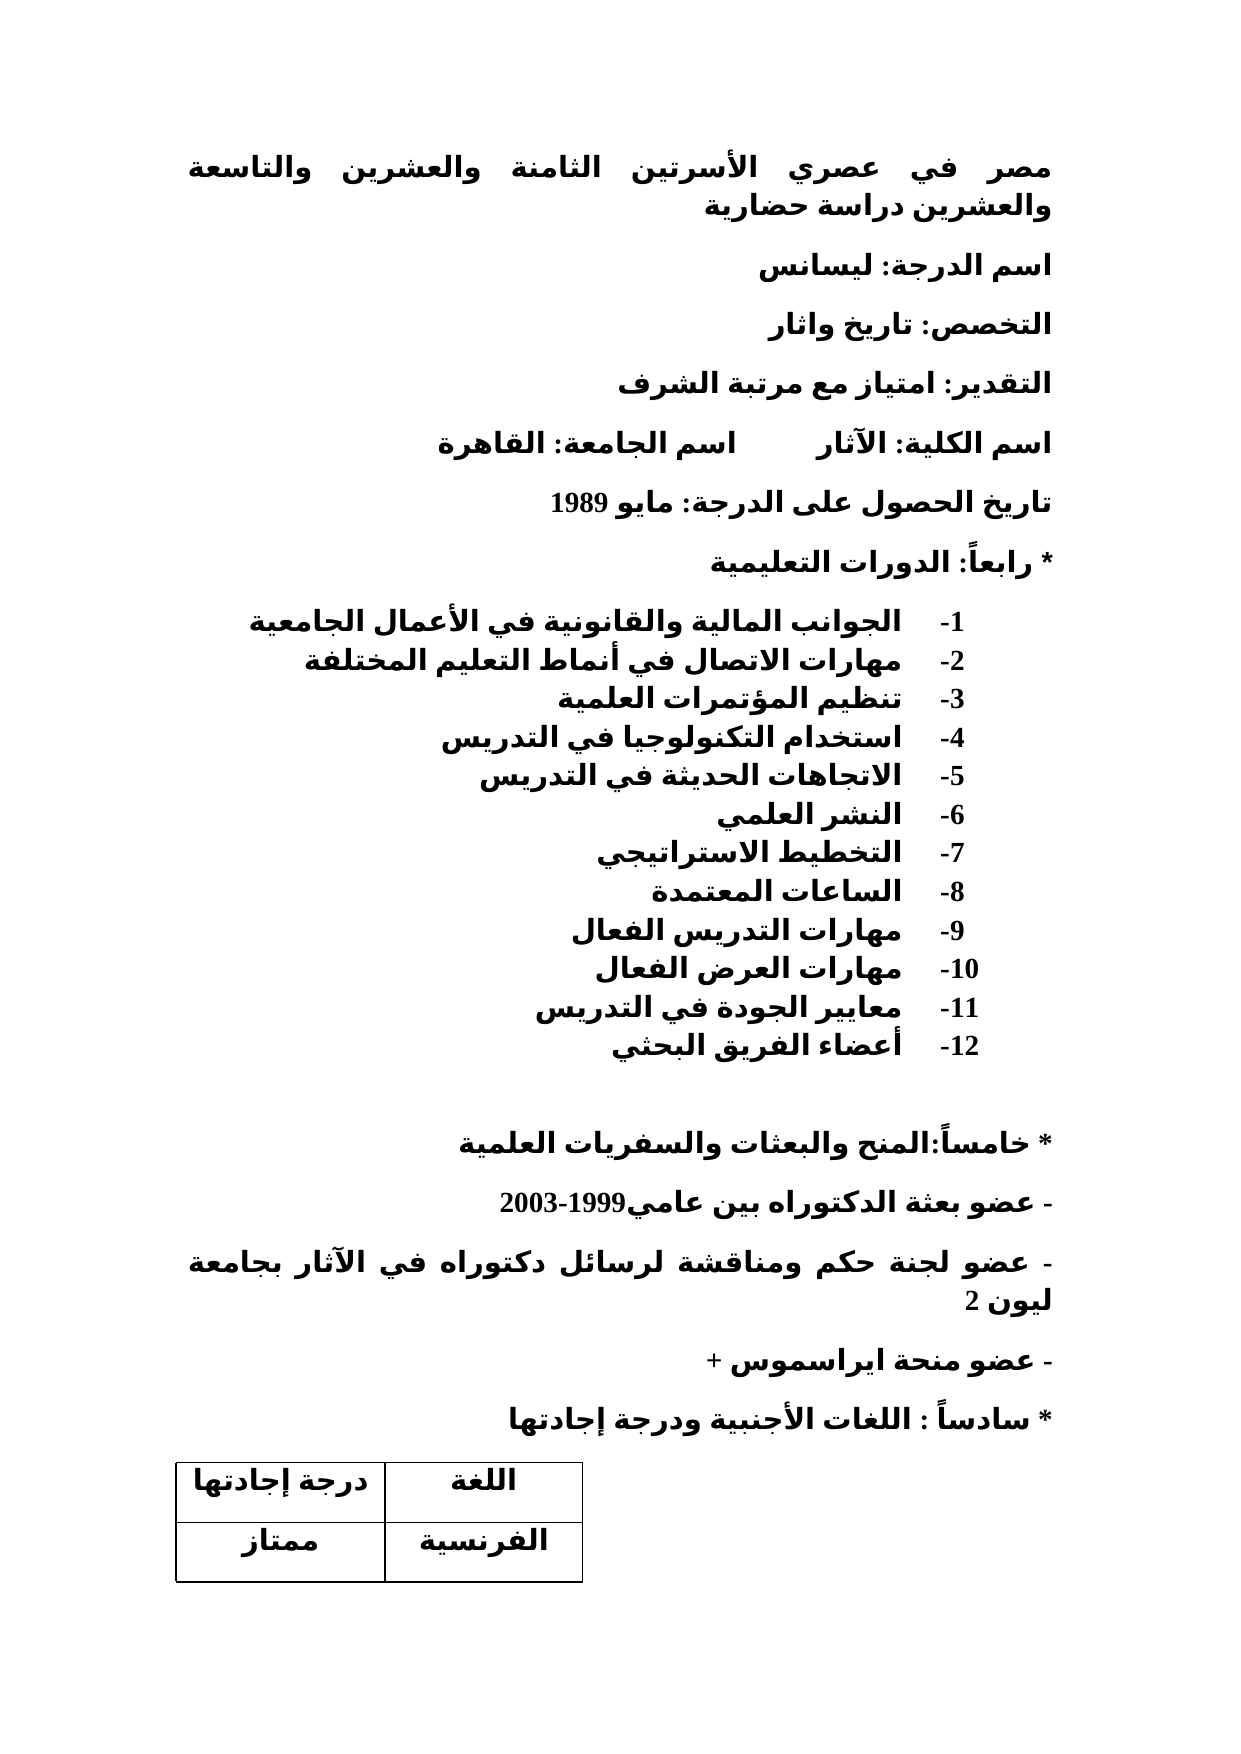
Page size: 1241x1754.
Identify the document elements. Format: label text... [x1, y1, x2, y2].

text اسم الكلية: الآثار اسم الجامعة: القاهرة [187, 426, 1053, 459]
list الجوانب المالية والقانونية في الأعمال الجامعية [187, 604, 940, 638]
text مصر في عصري الأسرتين الثامنة والعشرين والتاسعة والعشرين دراسة حضارية [187, 150, 1053, 222]
text * رابعاً: الدورات التعليمية [187, 545, 1053, 578]
list مهارات العرض الفعال [187, 951, 940, 985]
list تنظيم المؤتمرات العلمية [187, 681, 940, 715]
list استخدام التكنولوجيا في التدريس [187, 720, 940, 753]
table_cell الفرنسية [386, 1523, 582, 1581]
list الاتجاهات الحديثة في التدريس [187, 758, 940, 792]
list الساعات المعتمدة [187, 874, 940, 908]
text التقدير: امتياز مع مرتبة الشرف [187, 367, 1053, 400]
list مهارات الاتصال في أنماط التعليم المختلفة [187, 643, 940, 676]
table_cell ممتاز [177, 1523, 384, 1581]
list مهارات التدريس الفعال [187, 913, 940, 946]
text تاريخ الحصول على الدرجة: مايو 1989 [187, 485, 1053, 519]
list معايير الجودة في التدريس [187, 990, 940, 1023]
table_header اللغة [386, 1463, 582, 1521]
text التخصص: تاريخ واثار [187, 307, 1053, 341]
text * خامساً:المنح والبعثات والسفريات العلمية [187, 1126, 1053, 1160]
text اسم الدرجة: ليسانس [187, 248, 1053, 281]
text * سادساً : اللغات الأجنبية ودرجة إجادتها [187, 1402, 1053, 1436]
text - عضو لجنة حكم ومناقشة لرسائل دكتوراه في الآثار بجامعة ليون 2 [187, 1245, 1053, 1317]
text - عضو منحة ايراسموس + [187, 1343, 1053, 1376]
list التخطيط الاستراتيجي [187, 836, 940, 869]
list النشر العلمي [187, 797, 940, 831]
text - عضو بعثة الدكتوراه بين عامي1999-2003 [187, 1186, 1053, 1219]
table_header درجة إجادتها [177, 1463, 384, 1521]
list أعضاء الفريق البحثي [187, 1028, 940, 1062]
